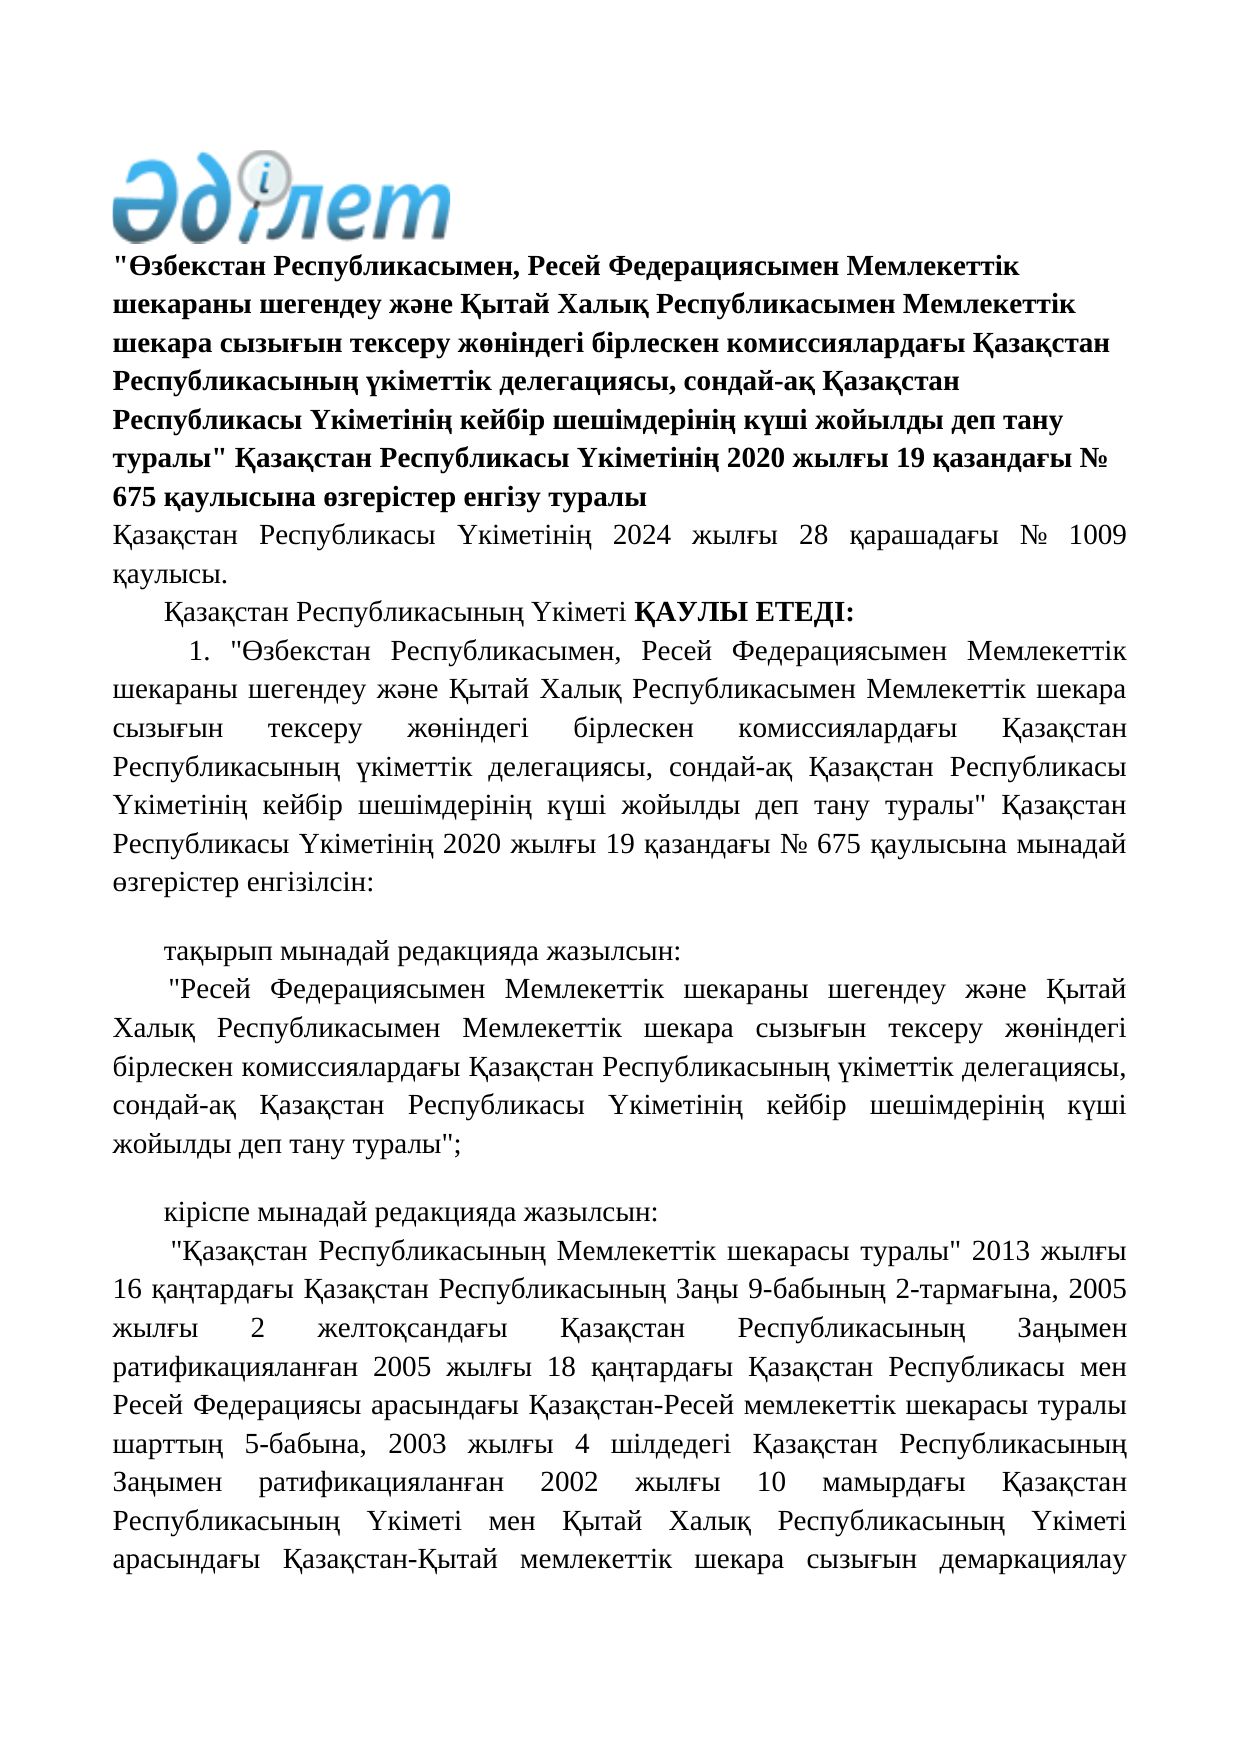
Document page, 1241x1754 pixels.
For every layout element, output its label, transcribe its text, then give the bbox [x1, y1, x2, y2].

text Қазақстан Республикасының Үкіметі ҚАУЛЫ ЕТЕДІ: [112, 594, 1128, 628]
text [112, 1233, 1128, 1575]
picture [112, 150, 451, 244]
text кіріспе мынадай редакцияда жазылсын: [112, 1194, 1128, 1228]
text "Өзбекстан Республикасымен, Ресей Федерациясымен Мемлекеттік шекараны шегендеу және Қытай Халық Республикасымен Мемлекеттік шекара сызығын тексеру жөніндегі бірлескен комиссиялардағы Қазақстан Республикасының үкіметтік делегациясы, сондай-ақ Қазақстан Республикасы Үкіметінің кейбір шешімдерінің күші жойылды деп тану туралы" Қазақстан Республикасы Үкіметінің 2020 жылғы 19 қазандағы № 675 қаулысына өзгерістер енгізу туралы [112, 248, 1128, 512]
text 1. "Өзбекстан Республикасымен, Ресей Федерациясымен Мемлекеттік шекараны шегендеу және Қытай Халық Республикасымен Мемлекеттік шекара сызығын тексеру жөніндегі бірлескен комиссиялардағы Қазақстан Республикасының үкіметтік делегациясы, сондай-ақ Қазақстан Республикасы Үкіметінің кейбір шешімдерінің күші жойылды деп тану туралы" Қазақстан Республикасы Үкіметінің 2020 жылғы 19 қазандағы № 675 қаулысына мынадай өзгерістер енгізілсін: [112, 633, 1128, 898]
text Қазақстан Республикасы Үкіметінің 2024 жылғы 28 қарашадағы № 1009 қаулысы. [112, 517, 1128, 589]
text тақырып мынадай редакцияда жазылсын: [112, 933, 1128, 967]
text "Ресей Федерациясымен Мемлекеттік шекараны шегендеу және Қытай Халық Республикасымен Мемлекеттік шекара сызығын тексеру жөніндегі бірлескен комиссиялардағы Қазақстан Республикасының үкіметтік делегациясы, сондай-ақ Қазақстан Республикасы Үкіметінің кейбір шешімдерінің күші жойылды деп тану туралы"; [112, 972, 1128, 1159]
